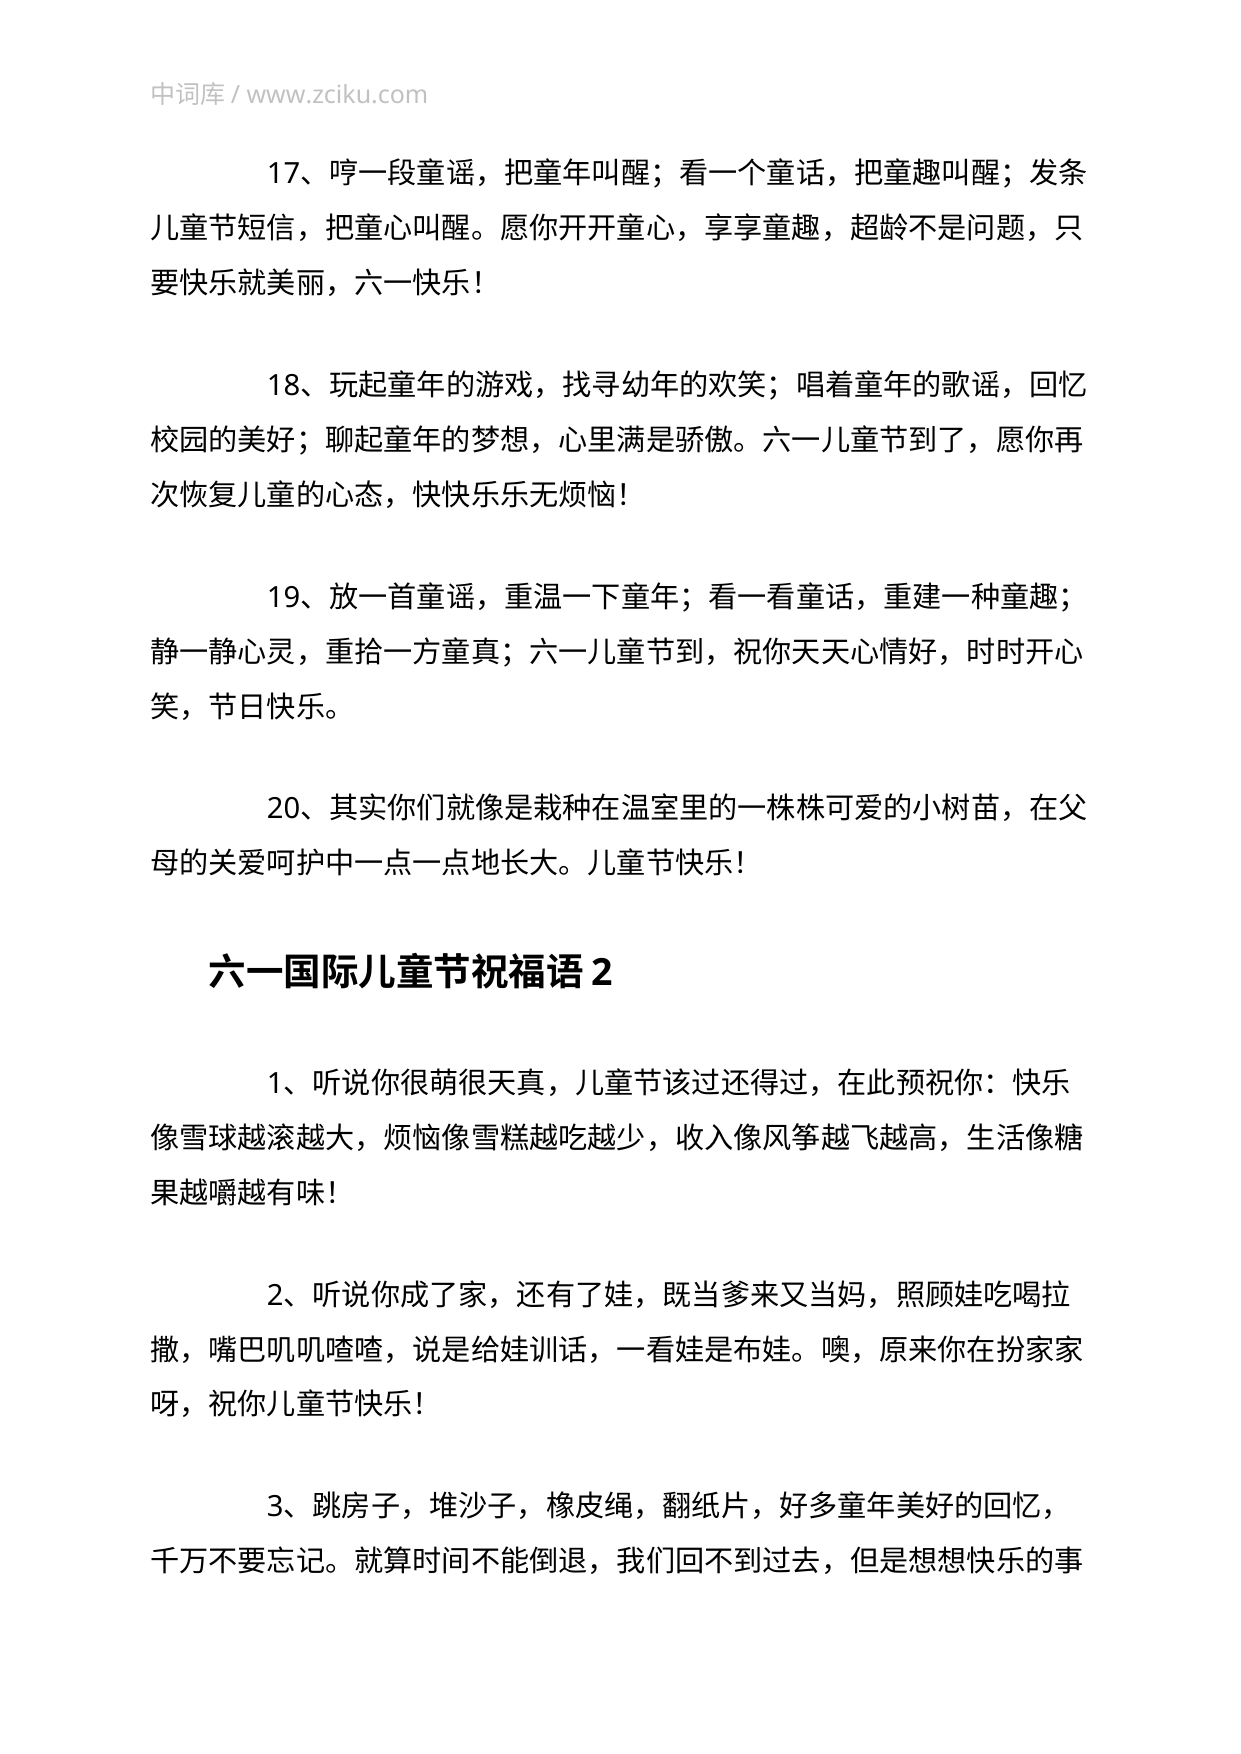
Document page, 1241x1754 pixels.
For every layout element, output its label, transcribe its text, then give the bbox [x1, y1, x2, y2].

text 1、听说你很萌很天真，儿童节该过还得过，在此预祝你：快乐像雪球越滚越大，烦恼像雪糕越吃越少，收入像风筝越飞越高，生活像糖果越嚼越有味！ [150, 1059, 1090, 1212]
text 18、玩起童年的游戏，找寻幼年的欢笑；唱着童年的歌谣，回忆校园的美好；聊起童年的梦想，心里满是骄傲。六一儿童节到了，愿你再次恢复儿童的心态，快快乐乐无烦恼！ [150, 362, 1090, 514]
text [150, 1483, 1090, 1580]
text 20、其实你们就像是栽种在温室里的一株株可爱的小树苗，在父母的关爱呵护中一点一点地长大。儿童节快乐！ [150, 785, 1090, 882]
text 2、听说你成了家，还有了娃，既当爹来又当妈，照顾娃吃喝拉撒，嘴巴叽叽喳喳，说是给娃训话，一看娃是布娃。噢，原来你在扮家家呀，祝你儿童节快乐！ [150, 1271, 1090, 1423]
text 19、放一首童谣，重温一下童年；看一看童话，重建一种童趣；静一静心灵，重拾一方童真；六一儿童节到，祝你天天心情好，时时开心笑，节日快乐。 [150, 573, 1090, 726]
text 17、哼一段童谣，把童年叫醒；看一个童话，把童趣叫醒；发条儿童节短信，把童心叫醒。愿你开开童心，享享童趣，超龄不是问题，只要快乐就美丽，六一快乐！ [150, 150, 1090, 302]
text 六一国际儿童节祝福语2 [150, 942, 1090, 996]
